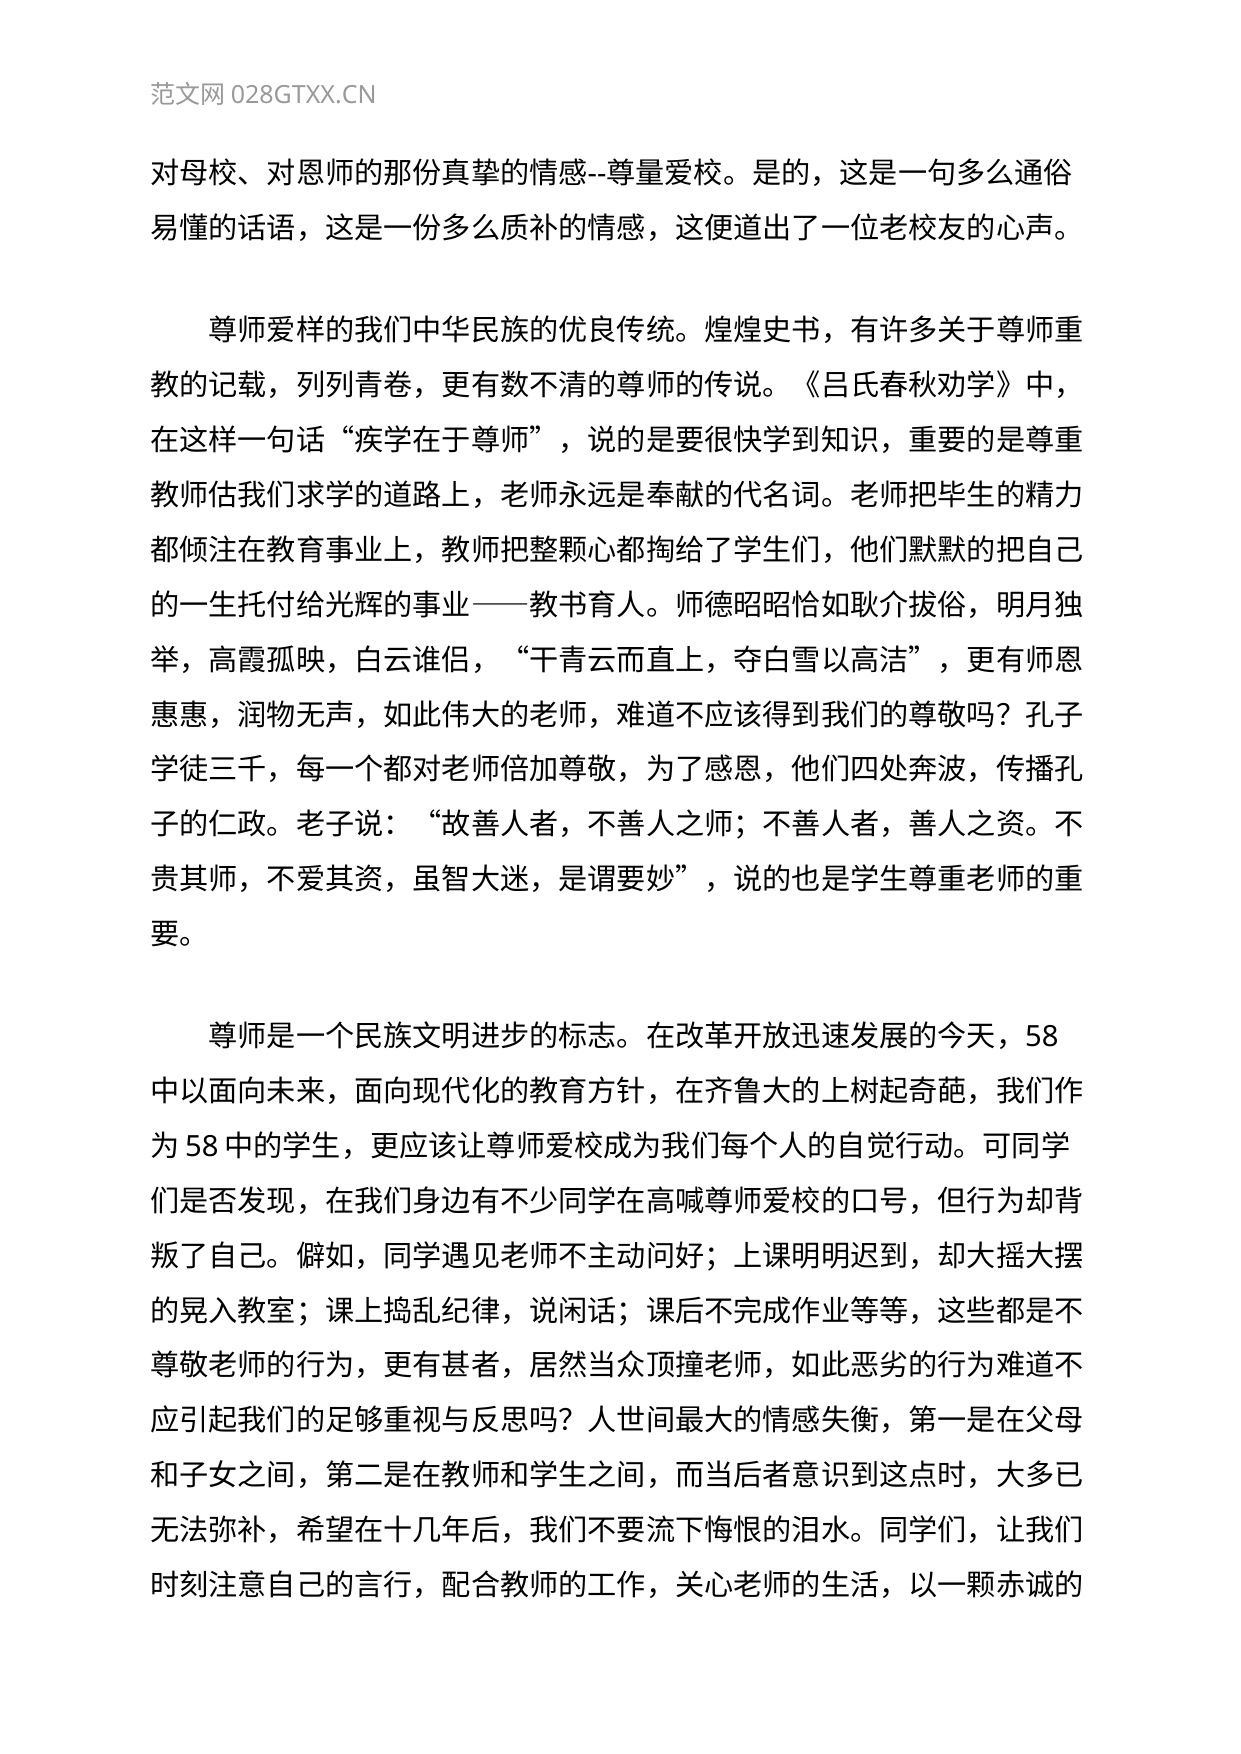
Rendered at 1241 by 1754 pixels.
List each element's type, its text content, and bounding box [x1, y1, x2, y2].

text 尊师爱样的我们中华民族的优良传统。煌煌史书，有许多关于尊师重教的记载，列列青卷，更有数不清的尊师的传说。《吕氏春秋劝学》中，在这样一句话“疾学在于尊师”，说的是要很快学到知识，重要的是尊重教师估我们求学的道路上，老师永远是奉献的代名词。老师把毕生的精力都倾注在教育事业上，教师把整颗心都掏给了学生们，他们默默的把自己的一生托付给光辉的事业——教书育人。师德昭昭恰如耿介拔俗，明月独举，高霞孤映，白云谁侣，“干青云而直上，夺白雪以高洁”，更有师恩惠惠，润物无声，如此伟大的老师，难道不应该得到我们的尊敬吗？孔子学徒三千，每一个都对老师倍加尊敬，为了感恩，他们四处奔波，传播孔子的仁政。老子说：“故善人者，不善人之师；不善人者，善人之资。不贵其师，不爱其资，虽智大迷，是谓要妙”，说的也是学生尊重老师的重要。 [150, 307, 1090, 953]
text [150, 1012, 1090, 1604]
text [150, 150, 1090, 247]
